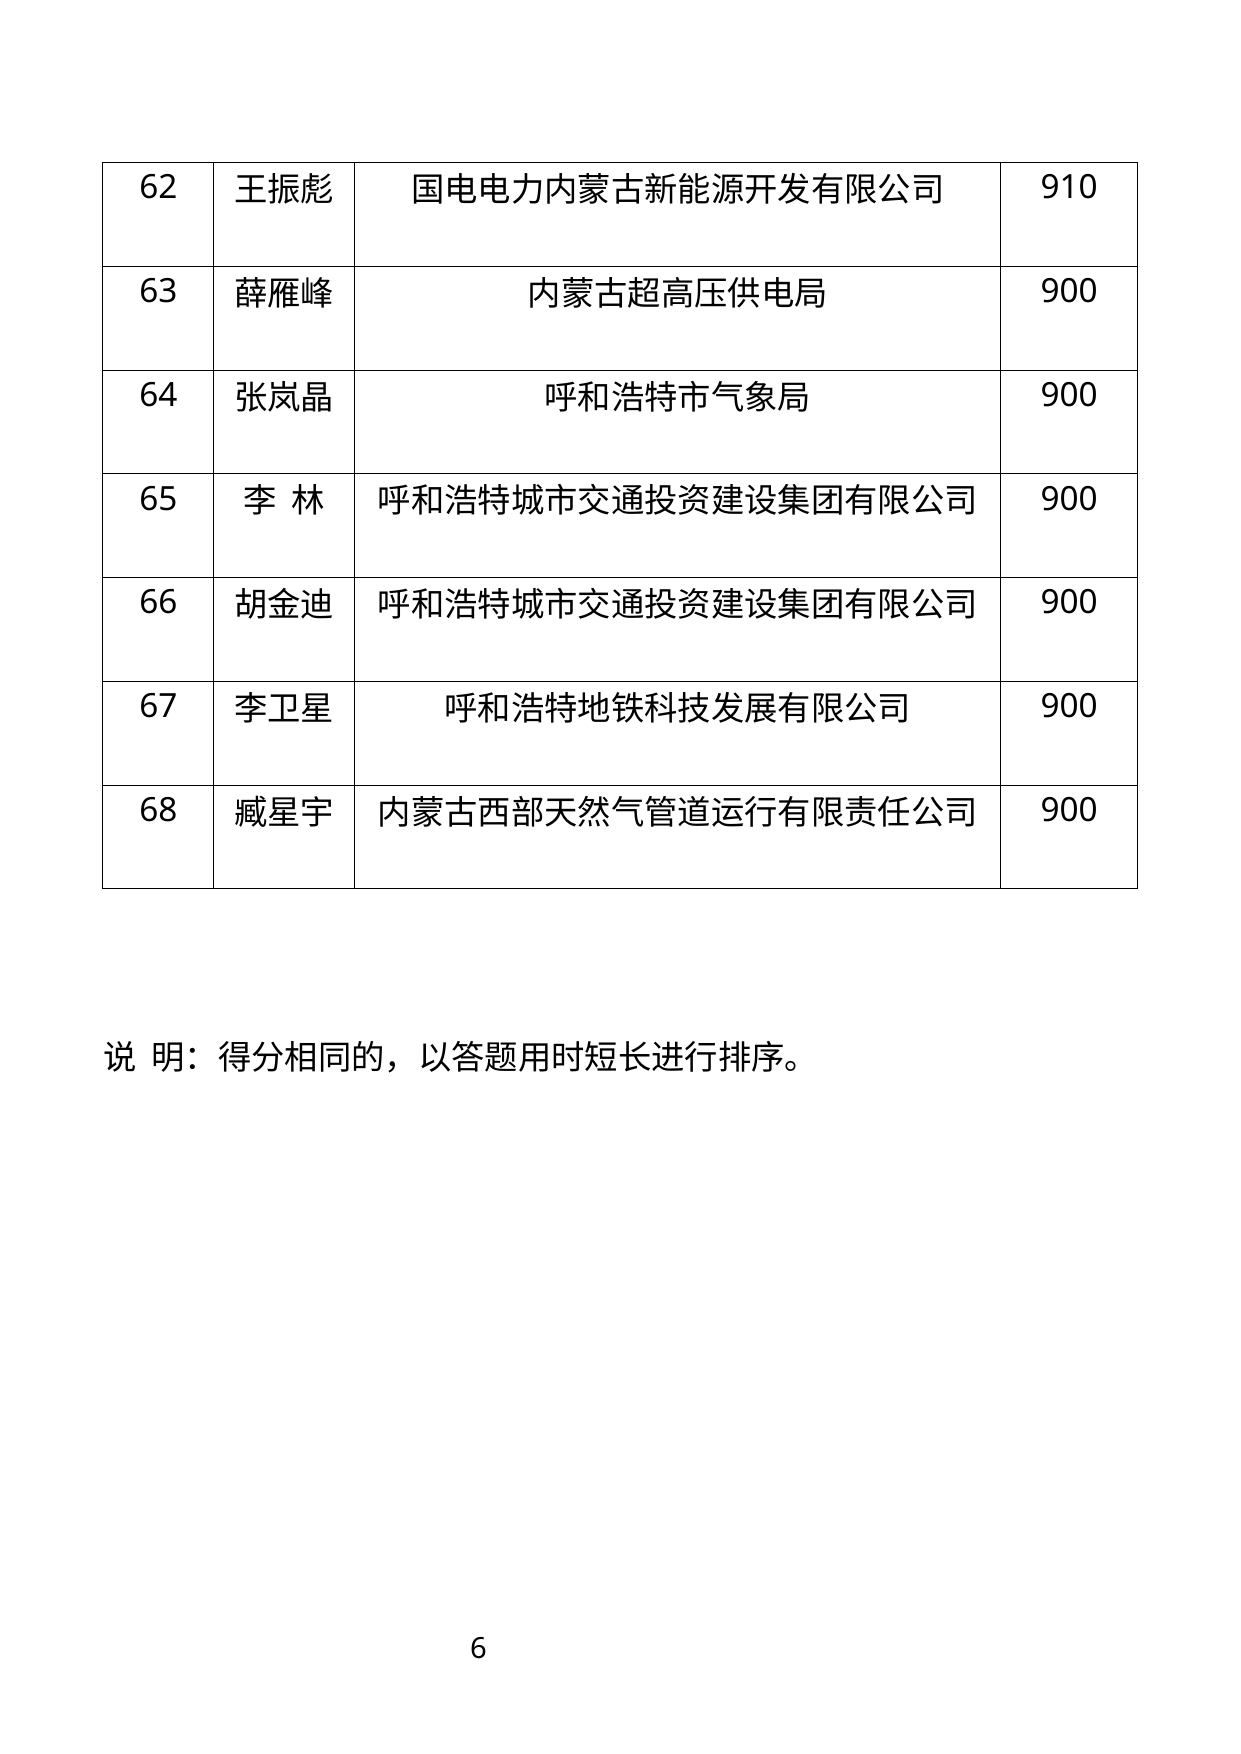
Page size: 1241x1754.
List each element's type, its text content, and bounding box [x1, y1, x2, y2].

table_cell 65 [103, 474, 213, 577]
table_cell 呼和浩特地铁科技发展有限公司 [355, 682, 1000, 784]
table_cell 68 [103, 786, 213, 888]
table_cell 内蒙古西部天然气管道运行有限责任公司 [355, 786, 1000, 888]
table_cell 呼和浩特城市交通投资建设集团有限公司 [355, 578, 1000, 681]
table_cell 王振彪 [214, 163, 354, 266]
table_cell 薛雁峰 [214, 267, 354, 369]
table_cell 67 [103, 682, 213, 784]
table_cell 呼和浩特城市交通投资建设集团有限公司 [355, 474, 1000, 577]
table_cell 66 [103, 578, 213, 681]
table_cell 64 [103, 371, 213, 473]
table_cell 900 [1001, 267, 1137, 369]
table_cell 900 [1001, 578, 1137, 681]
table_cell 63 [103, 267, 213, 369]
table_cell 呼和浩特市气象局 [355, 371, 1000, 473]
text 说 明：得分相同的，以答题用时短长进行排序。 [70, 1022, 1171, 1087]
table_cell 62 [103, 163, 213, 266]
table_cell 胡金迪 [214, 578, 354, 681]
table_cell 臧星宇 [214, 786, 354, 888]
table_cell 李 林 [214, 474, 354, 577]
table_cell 张岚晶 [214, 371, 354, 473]
table_cell 910 [1001, 163, 1137, 266]
table_cell 内蒙古超高压供电局 [355, 267, 1000, 369]
table_cell 900 [1001, 371, 1137, 473]
table_cell 900 [1001, 682, 1137, 784]
table_cell 900 [1001, 786, 1137, 888]
table_cell 900 [1001, 474, 1137, 577]
table_cell 李卫星 [214, 682, 354, 784]
table_cell 国电电力内蒙古新能源开发有限公司 [355, 163, 1000, 266]
